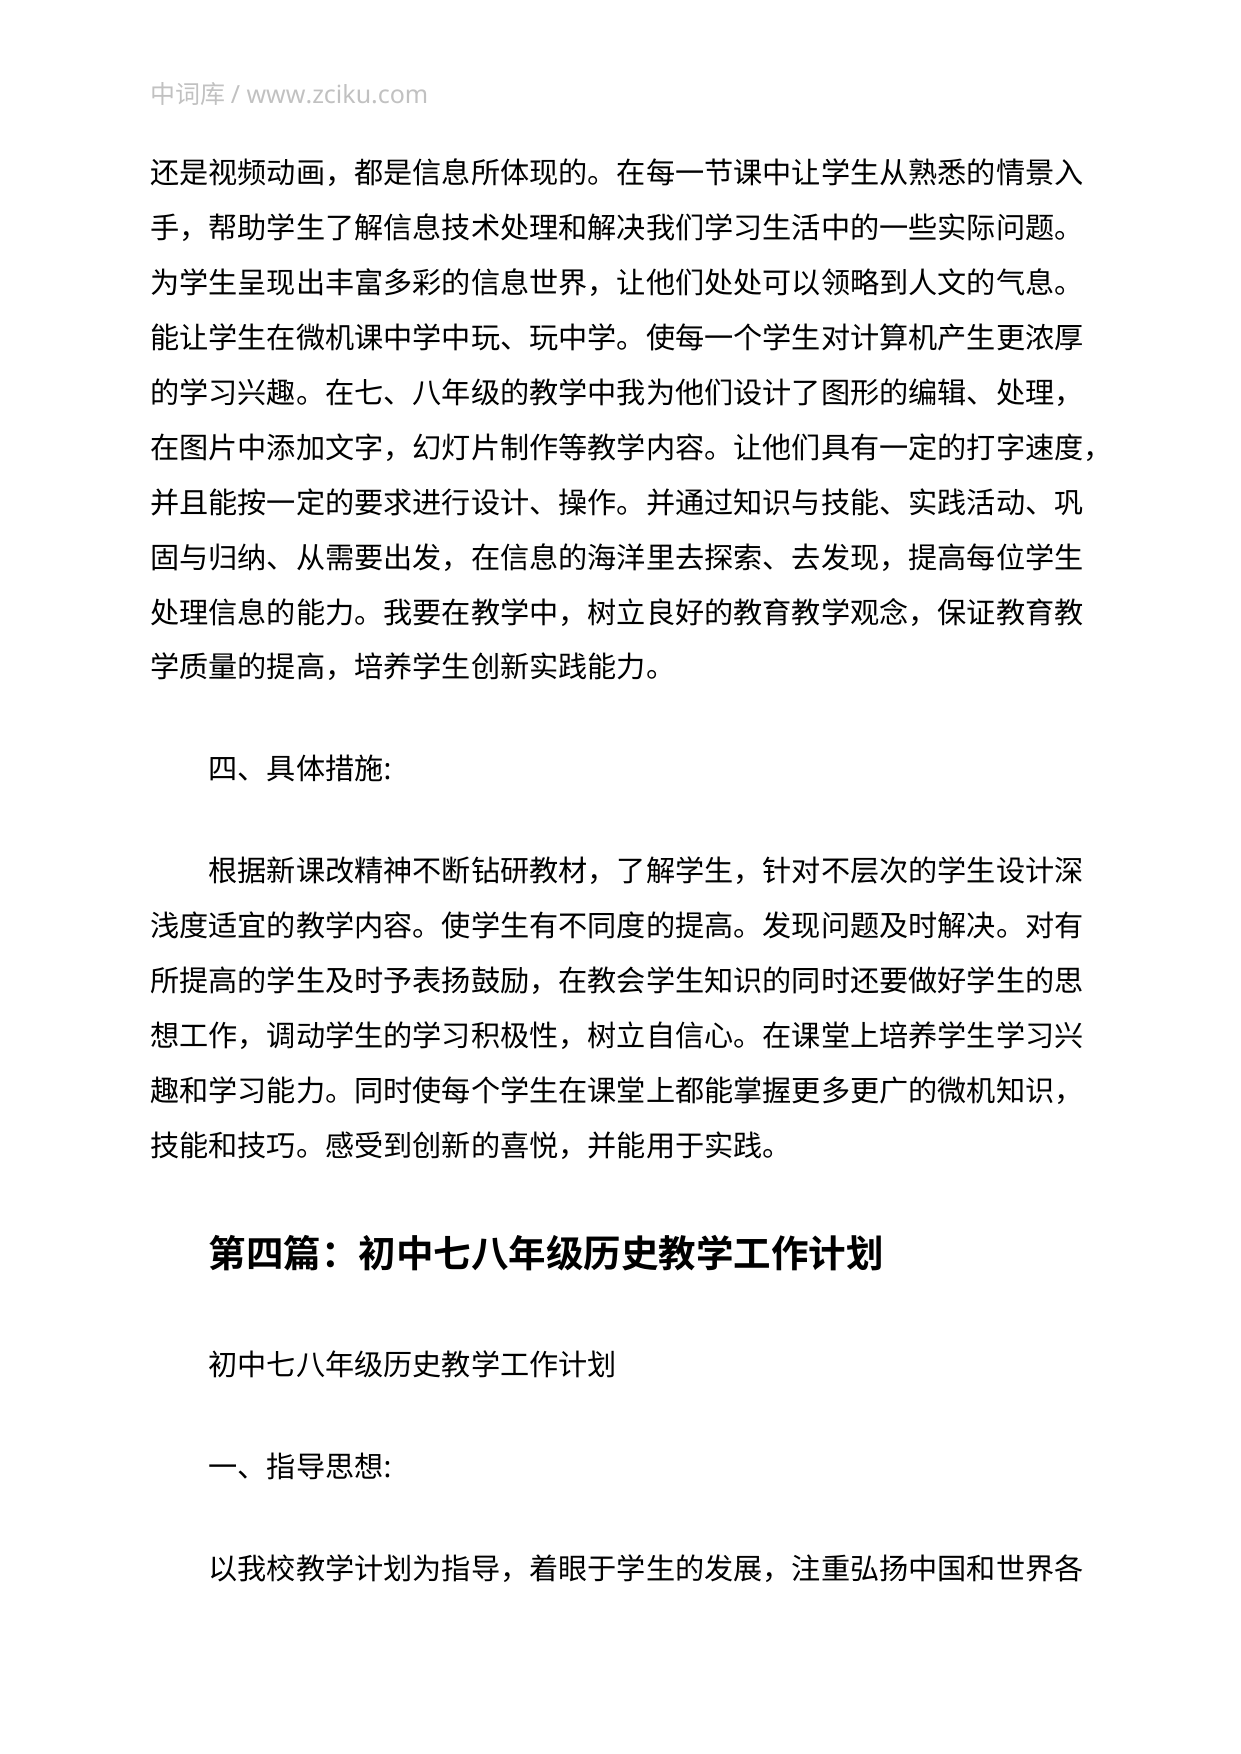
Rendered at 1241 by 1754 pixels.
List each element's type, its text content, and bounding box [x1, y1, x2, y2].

text 四、具体措施: [150, 746, 1090, 788]
text 一、指导思想: [150, 1443, 1090, 1486]
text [150, 150, 1090, 686]
text 根据新课改精神不断钻研教材，了解学生，针对不层次的学生设计深浅度适宜的教学内容。使学生有不同度的提高。发现问题及时解决。对有所提高的学生及时予表扬鼓励，在教会学生知识的同时还要做好学生的思想工作，调动学生的学习积极性，树立自信心。在课堂上培养学生学习兴趣和学习能力。同时使每个学生在课堂上都能掌握更多更广的微机知识，技能和技巧。感受到创新的喜悦，并能用于实践。 [150, 848, 1090, 1164]
text 初中七八年级历史教学工作计划 [150, 1341, 1090, 1384]
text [150, 1545, 1090, 1587]
text 第四篇：初中七八年级历史教学工作计划 [150, 1224, 1090, 1278]
